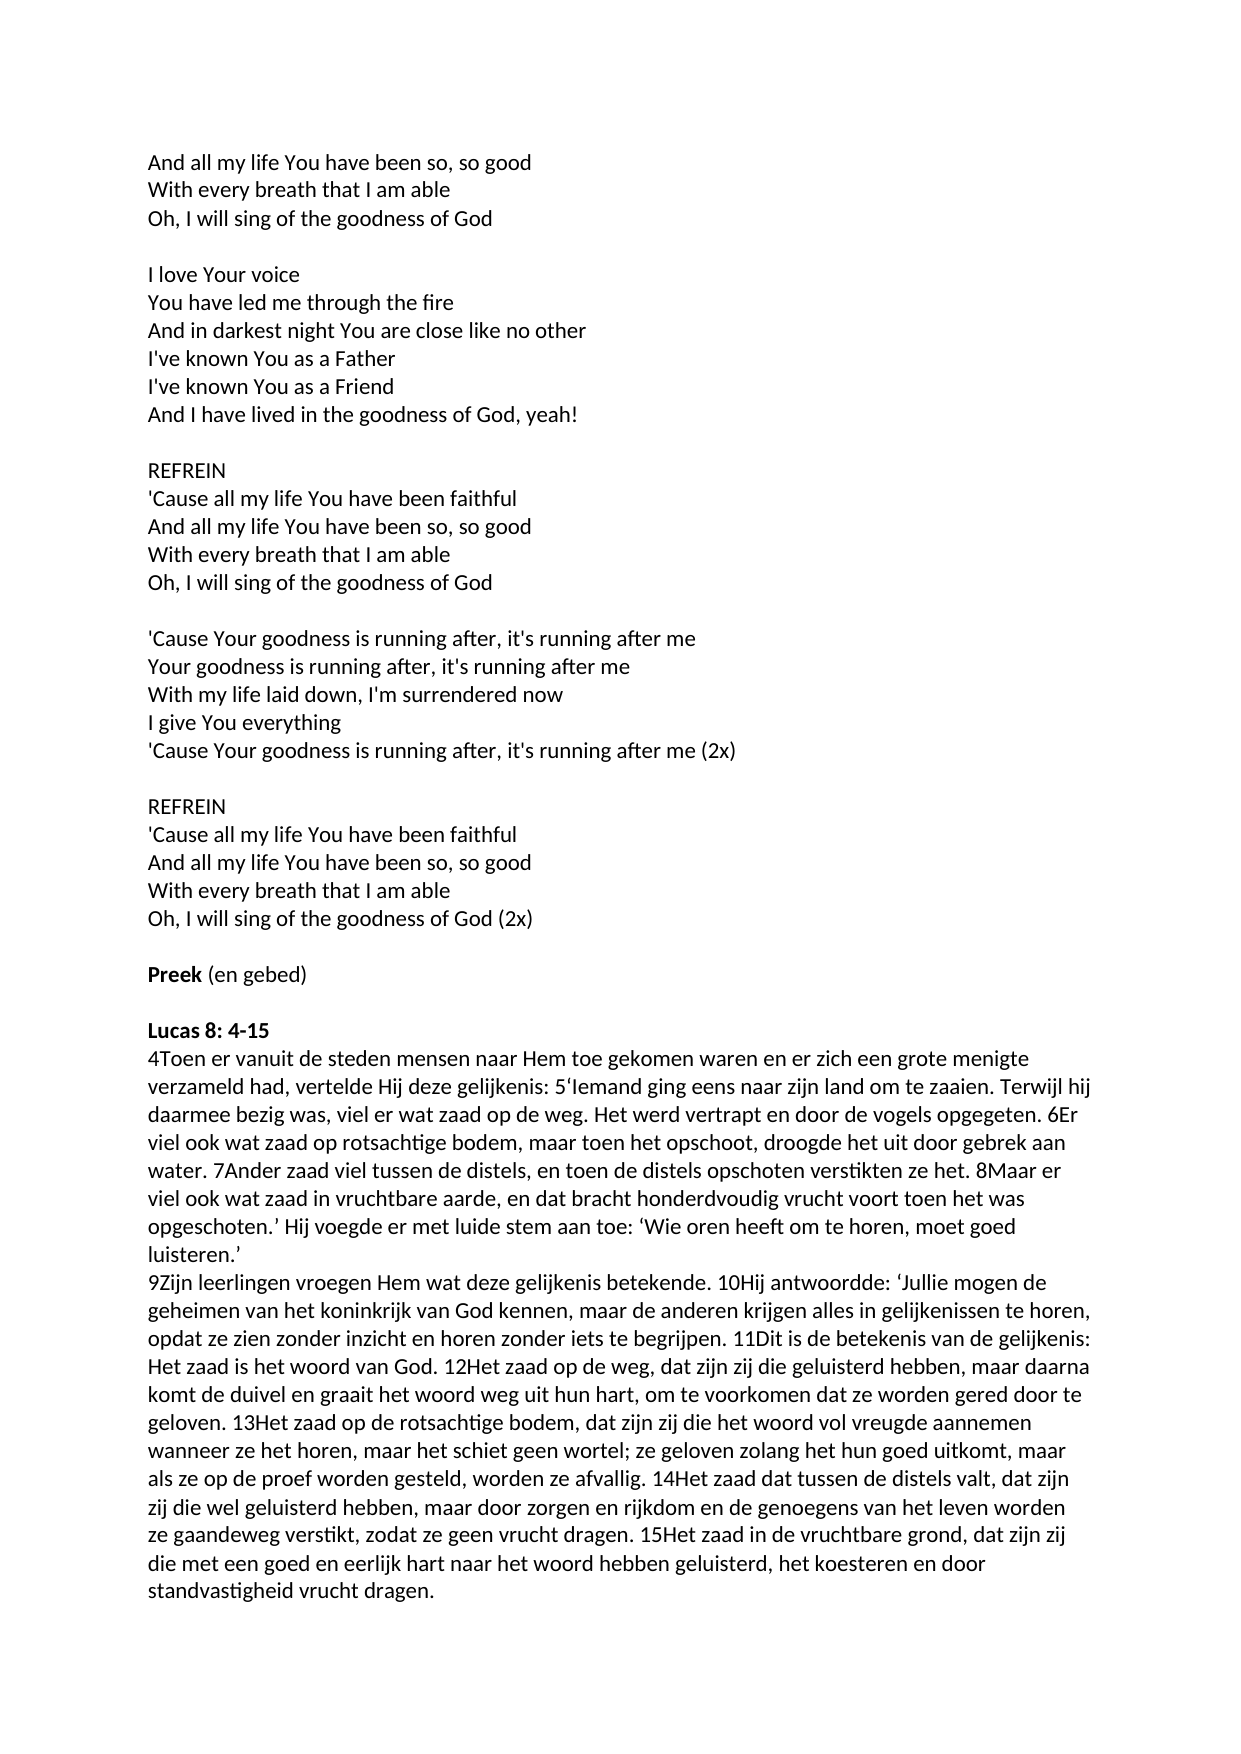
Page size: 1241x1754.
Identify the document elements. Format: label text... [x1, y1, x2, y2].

text Your goodness is running after, it's running after me [148, 652, 1093, 680]
text I've known You as a Father [148, 344, 1093, 372]
text With every breath that I am able [148, 876, 1093, 904]
text And all my life You have been so, so good [148, 148, 1093, 176]
text 'Cause all my life You have been faithful [148, 820, 1093, 848]
text With my life laid down, I'm surrendered now [148, 680, 1093, 708]
text Lucas 8: 4-15 [148, 1016, 1093, 1044]
text Oh, I will sing of the goodness of God [148, 204, 1093, 232]
text I love Your voice [148, 260, 1093, 288]
text 'Cause Your goodness is running after, it's running after me (2x) [148, 736, 1093, 764]
text Oh, I will sing of the goodness of God (2x) [148, 904, 1093, 932]
text Preek (en gebed) [148, 960, 1093, 988]
text 4Toen er vanuit de steden mensen naar Hem toe gekomen waren en er zich een grote menigte verzameld had, vertelde Hij deze gelijkenis: 5‘Iemand ging eens naar zijn land om te zaaien. Terwijl hij daarmee bezig was, viel er wat zaad op de weg. Het werd vertrapt en door de vogels opgegeten. 6Er viel ook wat zaad op rotsachtige bodem, maar toen het opschoot, droogde het uit door gebrek aan water. 7Ander zaad viel tussen de distels, en toen de distels opschoten verstikten ze het. 8Maar er viel ook wat zaad in vruchtbare aarde, en dat bracht honderdvoudig vrucht voort toen het was opgeschoten.’ Hij voegde er met luide stem aan toe: ‘Wie oren heeft om te horen, moet goed luisteren.’ [148, 1044, 1093, 1268]
text REFREIN [148, 456, 1093, 484]
text You have led me through the fire [148, 288, 1093, 316]
text REFREIN [148, 792, 1093, 820]
text I've known You as a Friend [148, 372, 1093, 400]
text Oh, I will sing of the goodness of God [148, 568, 1093, 596]
text And all my life You have been so, so good [148, 512, 1093, 540]
text And I have lived in the goodness of God, yeah! [148, 400, 1093, 428]
text 9Zijn leerlingen vroegen Hem wat deze gelijkenis betekende. 10Hij antwoordde: ‘Jullie mogen de geheimen van het koninkrijk van God kennen, maar de anderen krijgen alles in gelijkenissen te horen, opdat ze zien zonder inzicht en horen zonder iets te begrijpen. 11Dit is de betekenis van de gelijkenis: Het zaad is het woord van God. 12Het zaad op de weg, dat zijn zij die geluisterd hebben, maar daarna komt de duivel en graait het woord weg uit hun hart, om te voorkomen dat ze worden gered door te geloven. 13Het zaad op de rotsachtige bodem, dat zijn zij die het woord vol vreugde aannemen wanneer ze het horen, maar het schiet geen wortel; ze geloven zolang het hun goed uitkomt, maar als ze op de proef worden gesteld, worden ze afvallig. 14Het zaad dat tussen de distels valt, dat zijn zij die wel geluisterd hebben, maar door zorgen en rijkdom en de genoegens van het leven worden ze gaandeweg verstikt, zodat ze geen vrucht dragen. 15Het zaad in de vruchtbare grond, dat zijn zij die met een goed en eerlijk hart naar het woord hebben geluisterd, het koesteren en door standvastigheid vrucht dragen. [148, 1268, 1093, 1605]
text I give You everything [148, 708, 1093, 736]
text 'Cause Your goodness is running after, it's running after me [148, 624, 1093, 652]
text With every breath that I am able [148, 540, 1093, 568]
text And all my life You have been so, so good [148, 848, 1093, 876]
text And in darkest night You are close like no other [148, 316, 1093, 344]
text With every breath that I am able [148, 176, 1093, 204]
text 'Cause all my life You have been faithful [148, 484, 1093, 512]
